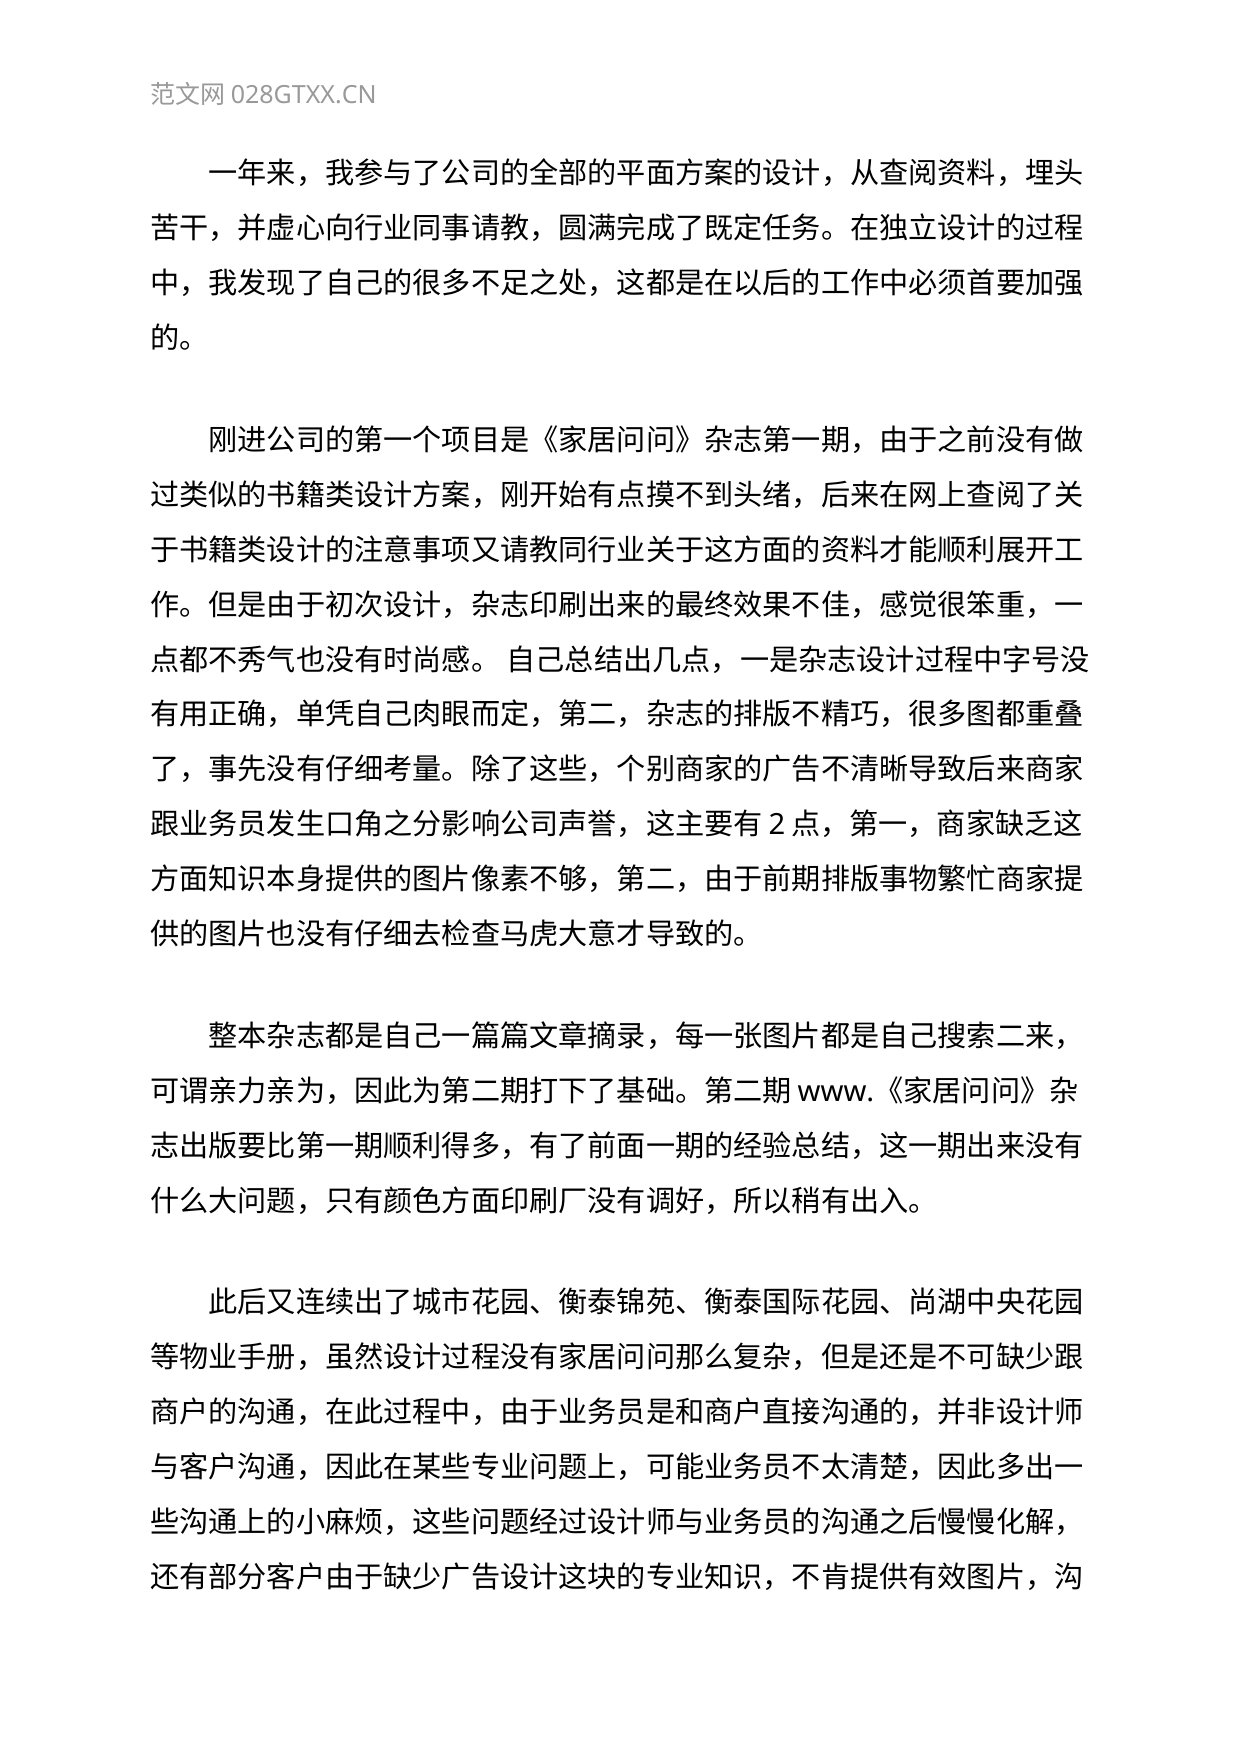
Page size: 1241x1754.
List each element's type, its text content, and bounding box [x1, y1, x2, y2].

text 一年来，我参与了公司的全部的平面方案的设计，从查阅资料，埋头苦干，并虚心向行业同事请教，圆满完成了既定任务。在独立设计的过程中，我发现了自己的很多不足之处，这都是在以后的工作中必须首要加强的。 [150, 150, 1090, 357]
text 整本杂志都是自己一篇篇文章摘录，每一张图片都是自己搜索二来，可谓亲力亲为，因此为第二期打下了基础。第二期www.《家居问问》杂志出版要比第一期顺利得多，有了前面一期的经验总结，这一期出来没有什么大问题，只有颜色方面印刷厂没有调好，所以稍有出入。 [150, 1012, 1090, 1219]
text 刚进公司的第一个项目是《家居问问》杂志第一期，由于之前没有做过类似的书籍类设计方案，刚开始有点摸不到头绪，后来在网上查阅了关于书籍类设计的注意事项又请教同行业关于这方面的资料才能顺利展开工作。但是由于初次设计，杂志印刷出来的最终效果不佳，感觉很笨重，一点都不秀气也没有时尚感。 自己总结出几点，一是杂志设计过程中字号没有用正确，单凭自己肉眼而定，第二，杂志的排版不精巧，很多图都重叠了，事先没有仔细考量。除了这些，个别商家的广告不清晰导致后来商家跟业务员发生口角之分影响公司声誉，这主要有2点，第一，商家缺乏这方面知识本身提供的图片像素不够，第二，由于前期排版事物繁忙商家提供的图片也没有仔细去检查马虎大意才导致的。 [150, 416, 1090, 953]
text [150, 1279, 1090, 1596]
